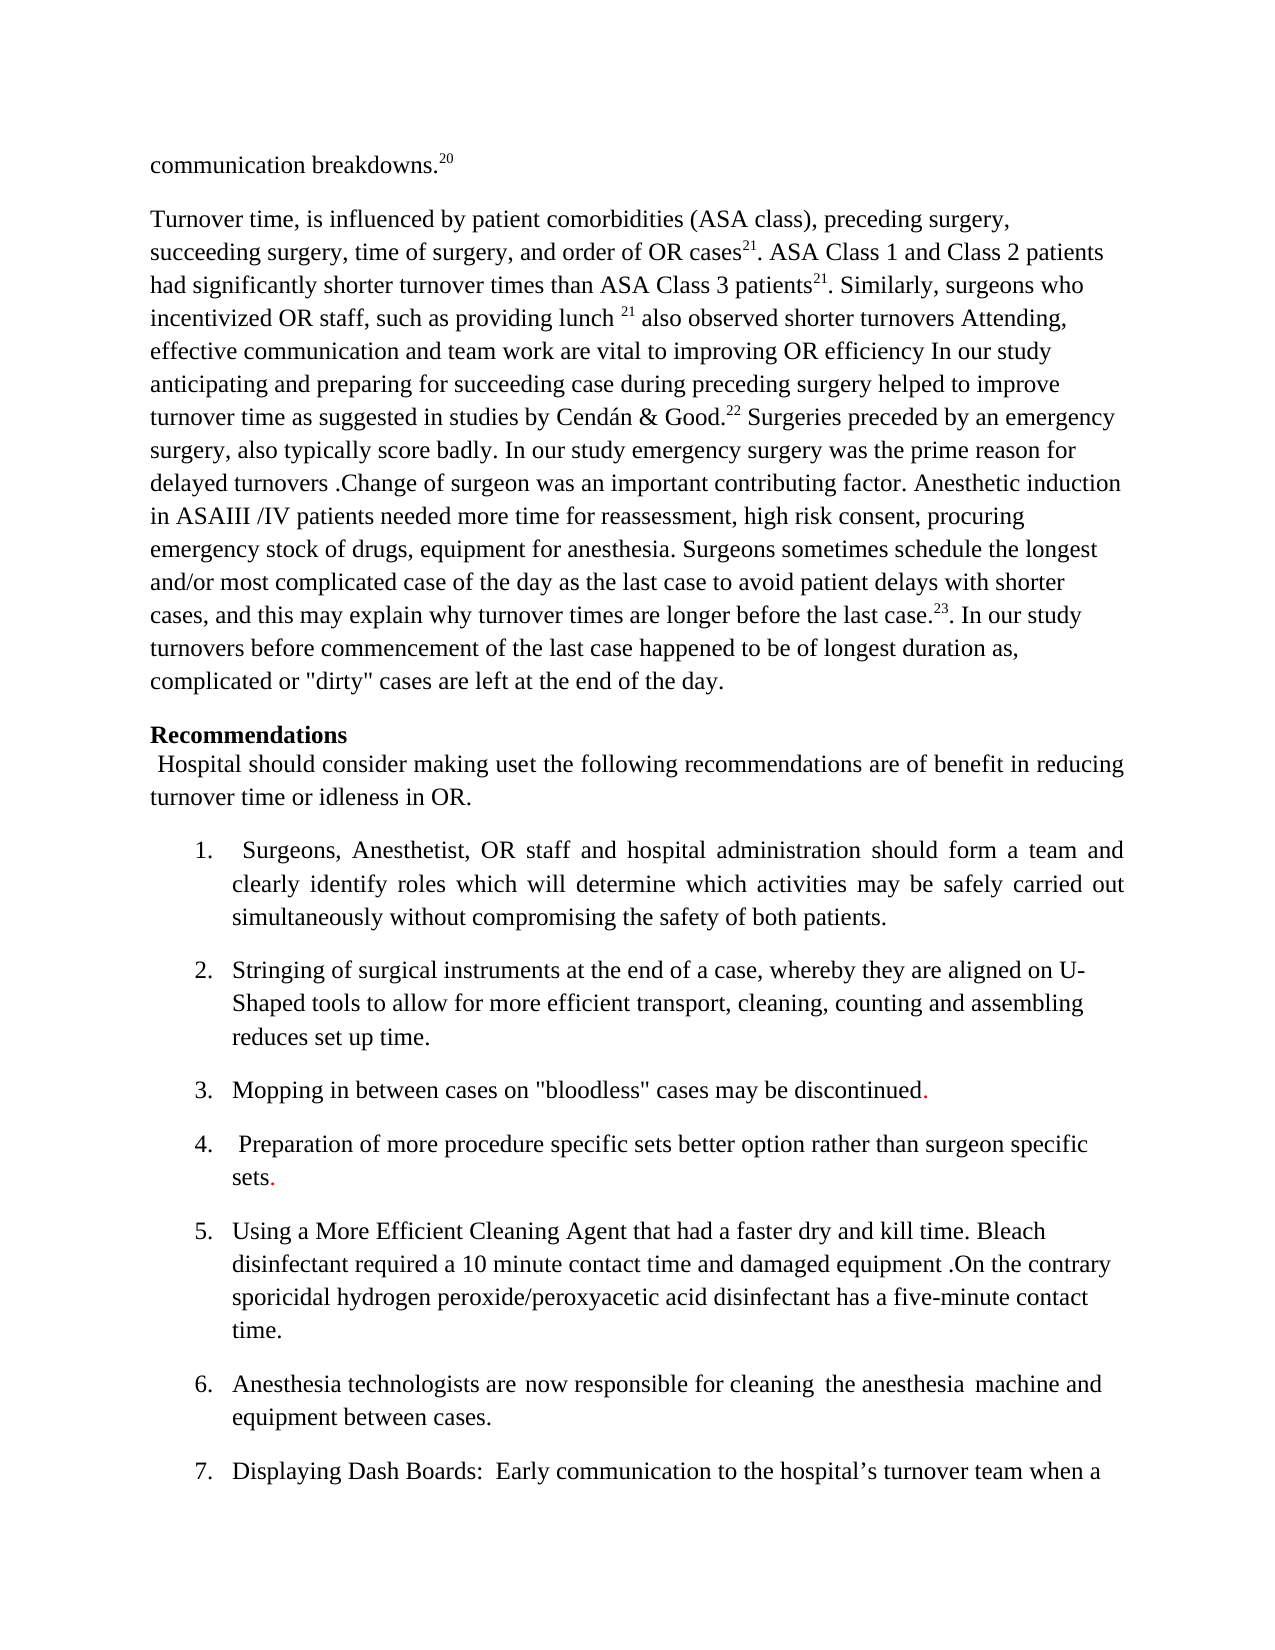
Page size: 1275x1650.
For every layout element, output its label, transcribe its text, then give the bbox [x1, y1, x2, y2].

text Recommendations [150, 720, 1125, 749]
list Preparation of more procedure specific sets better option rather than surgeon specific sets. [194, 1129, 1125, 1191]
list Anesthesia technologists are now responsible for cleaning the anesthesia machine and equipment between cases. [194, 1369, 1125, 1431]
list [194, 1456, 1125, 1485]
list Mopping in between cases on "bloodless" cases may be discontinued. [194, 1075, 1125, 1104]
list Stringing of surgical instruments at the end of a case, whereby they are aligned on U-Shaped tools to allow for more efficient transport, cleaning, counting and assembling reduces set up time. [194, 956, 1125, 1050]
text Turnover time, is influenced by patient comorbidities (ASA class), preceding surgery, succeeding surgery, time of surgery, and order of OR cases21. ASA Class 1 and Class 2 patients had significantly shorter turnover times than ASA Class 3 patients21. Similarly, surgeons who incentivized OR staff, such as providing lunch 21 also observed shorter turnovers Attending, effective communication and team work are vital to improving OR efficiency In our study anticipating and preparing for succeeding case during preceding surgery helped to improve turnover time as suggested in studies by Cendán & Good.22 Surgeries preceded by an emergency surgery, also typically score badly. In our study emergency surgery was the prime reason for delayed turnovers .Change of surgeon was an important contributing factor. Anesthetic induction in ASAIII /IV patients needed more time for reassessment, high risk consent, procuring emergency stock of drugs, equipment for anesthesia. Surgeons sometimes schedule the longest and/or most complicated case of the day as the last case to avoid patient delays with shorter cases, and this may explain why turnover times are longer before the last case.23. In our study turnovers before commencement of the last case happened to be of longest duration as, complicated or "dirty" cases are left at the end of the day. [150, 204, 1125, 695]
text Hospital should consider making uset the following recommendations are of benefit in reducing turnover time or idleness in OR. [150, 749, 1125, 811]
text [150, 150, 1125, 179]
list Using a More Efficient Cleaning Agent that had a faster dry and kill time. Bleach disinfectant required a 10 minute contact time and damaged equipment .On the contrary sporicidal hydrogen peroxide/peroxyacetic acid disinfectant has a five-minute contact time. [194, 1216, 1125, 1344]
list Surgeons, Anesthetist, OR staff and hospital administration should form a team and clearly identify roles which will determine which activities may be safely carried out simultaneously without compromising the safety of both patients. [194, 836, 1125, 930]
